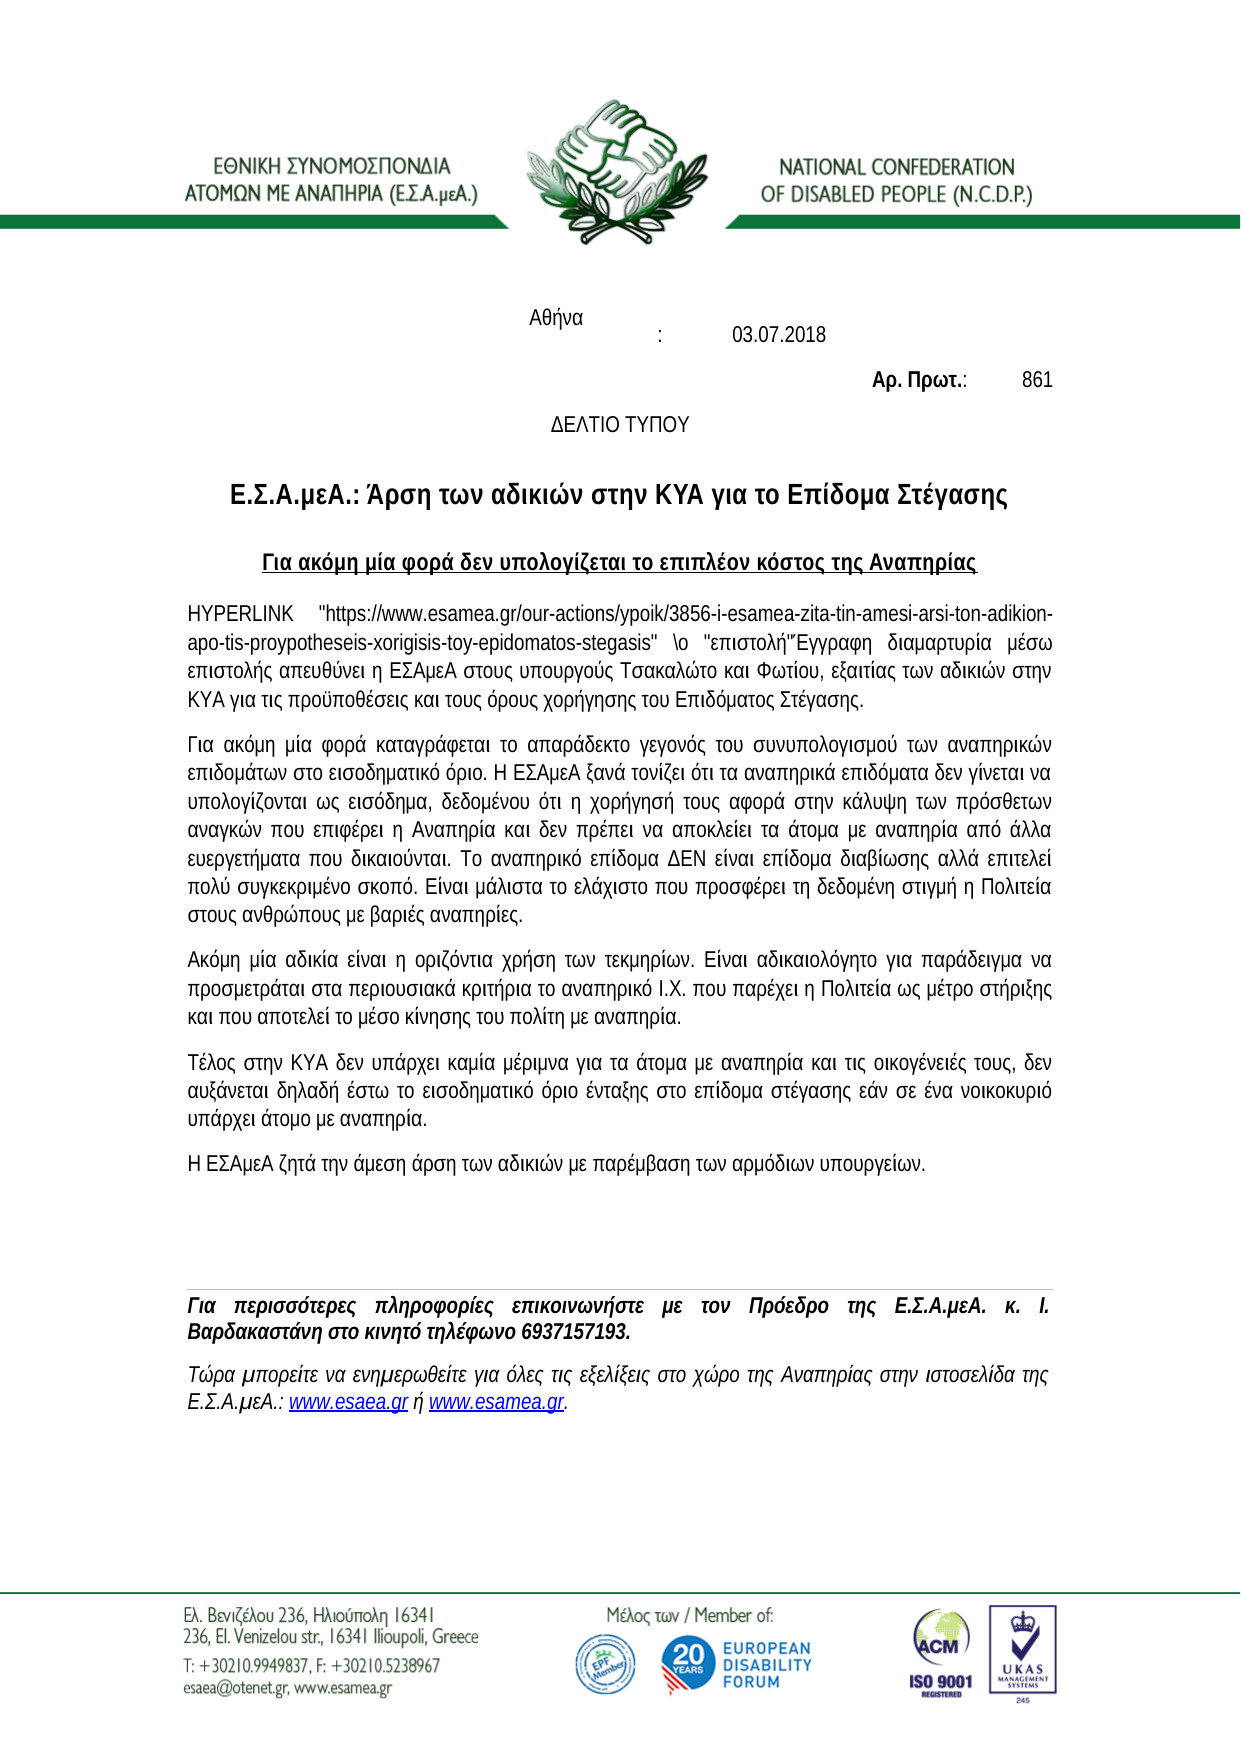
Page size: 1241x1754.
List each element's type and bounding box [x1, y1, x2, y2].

picture [0, 46, 1241, 283]
picture [0, 1579, 1241, 1738]
